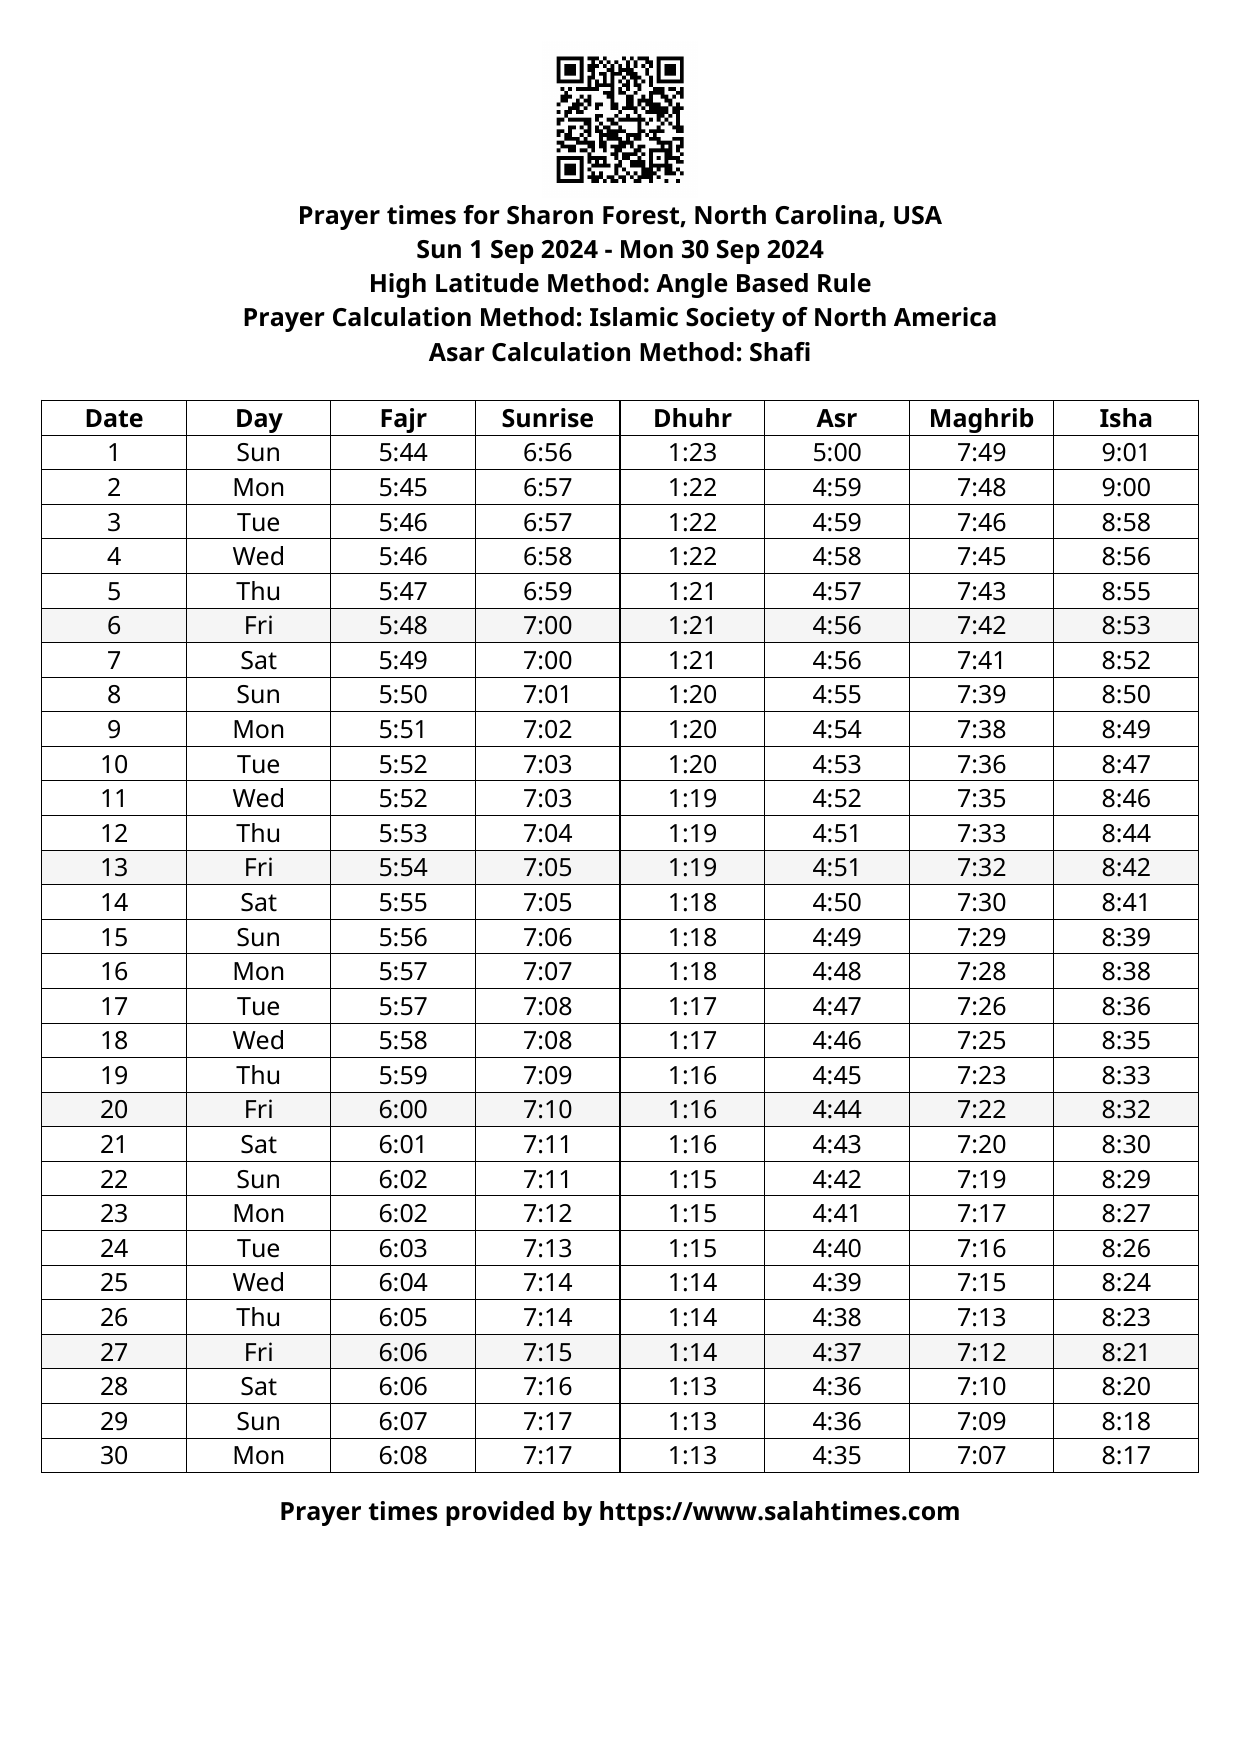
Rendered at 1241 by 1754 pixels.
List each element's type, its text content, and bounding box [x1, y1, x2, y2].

table_cell Wed [187, 539, 330, 573]
table_cell 1:21 [621, 574, 764, 607]
table_cell Sun [187, 436, 330, 469]
table_cell 1:16 [621, 1093, 764, 1126]
table_cell Thu [187, 816, 330, 849]
text Prayer times provided by https://www.salahtimes.com [42, 1494, 1198, 1528]
table_cell 8:47 [1054, 747, 1198, 780]
table_cell 7:02 [476, 712, 619, 746]
table_cell 4:52 [765, 781, 909, 815]
table_cell 8:46 [1054, 781, 1198, 815]
table_cell 5:54 [331, 851, 475, 884]
table_cell 1:22 [621, 470, 764, 504]
table_cell 7:09 [910, 1404, 1053, 1437]
table_cell 1:18 [621, 920, 764, 953]
table_cell Mon [187, 712, 330, 746]
table_cell 4:56 [765, 643, 909, 677]
table_cell 8:52 [1054, 643, 1198, 677]
table_cell 9:01 [1054, 436, 1198, 469]
table_cell 5:53 [331, 816, 475, 849]
table_cell Fri [187, 1093, 330, 1126]
table_cell 8:20 [1054, 1369, 1198, 1403]
table_cell 7:35 [910, 781, 1053, 815]
table_cell 5:56 [331, 920, 475, 953]
table_cell 8:38 [1054, 954, 1198, 988]
table_cell 7:26 [910, 989, 1053, 1022]
table_cell 4:58 [765, 539, 909, 573]
table_cell 7 [42, 643, 186, 677]
table_cell 18 [42, 1024, 186, 1057]
table_cell Wed [187, 781, 330, 815]
table_cell 6:06 [331, 1335, 475, 1368]
table_cell 2 [42, 470, 186, 504]
text Asar Calculation Method: Shafi [42, 334, 1198, 368]
table_cell 8:27 [1054, 1196, 1198, 1230]
table_cell 7:15 [476, 1335, 619, 1368]
table_cell 4:35 [765, 1439, 909, 1472]
table_cell Fri [187, 1335, 330, 1368]
table_cell 23 [42, 1196, 186, 1230]
table_cell 7:04 [476, 816, 619, 849]
table_cell 7:13 [476, 1231, 619, 1264]
table_cell 19 [42, 1058, 186, 1092]
table_cell 7:15 [910, 1266, 1053, 1299]
table_header Day [187, 401, 330, 434]
table_cell 5:44 [331, 436, 475, 469]
table_cell 10 [42, 747, 186, 780]
table_cell 7:11 [476, 1127, 619, 1161]
table_cell 7:20 [910, 1127, 1053, 1161]
table_cell 1:18 [621, 885, 764, 919]
table_cell 8:50 [1054, 678, 1198, 711]
table_cell 7:00 [476, 609, 619, 642]
table_cell 1:13 [621, 1439, 764, 1472]
table_cell 6:58 [476, 539, 619, 573]
table_cell 1:16 [621, 1058, 764, 1092]
table_cell 28 [42, 1369, 186, 1403]
table_cell 7:45 [910, 539, 1053, 573]
table_cell 5:51 [331, 712, 475, 746]
table_cell 7:41 [910, 643, 1053, 677]
table_cell 7:10 [476, 1093, 619, 1126]
table_cell 5:59 [331, 1058, 475, 1092]
table_cell 5:47 [331, 574, 475, 607]
table_cell 3 [42, 505, 186, 538]
table_cell 4:37 [765, 1335, 909, 1368]
table_cell 6:02 [331, 1162, 475, 1195]
table_cell 5:52 [331, 747, 475, 780]
table_cell 1:21 [621, 609, 764, 642]
table_cell 1:19 [621, 851, 764, 884]
table_cell 1:17 [621, 1024, 764, 1057]
table_cell 7:11 [476, 1162, 619, 1195]
table_cell 7:36 [910, 747, 1053, 780]
table_cell Tue [187, 989, 330, 1022]
table_cell Sat [187, 1127, 330, 1161]
table_cell 7:14 [476, 1266, 619, 1299]
table_cell Wed [187, 1024, 330, 1057]
table_cell 8:36 [1054, 989, 1198, 1022]
table_cell 12 [42, 816, 186, 849]
table_cell 22 [42, 1162, 186, 1195]
table_cell 25 [42, 1266, 186, 1299]
text Sun 1 Sep 2024 - Mon 30 Sep 2024 [42, 232, 1198, 266]
table_cell 7:22 [910, 1093, 1053, 1126]
table_cell 5:46 [331, 539, 475, 573]
table_cell 4:42 [765, 1162, 909, 1195]
table_cell 7:05 [476, 851, 619, 884]
table_cell 5:48 [331, 609, 475, 642]
table_cell 6:01 [331, 1127, 475, 1161]
table_cell 7:42 [910, 609, 1053, 642]
table_cell 11 [42, 781, 186, 815]
table_cell 7:16 [910, 1231, 1053, 1264]
table_cell 5:49 [331, 643, 475, 677]
table_cell 26 [42, 1300, 186, 1334]
table_cell 7:12 [476, 1196, 619, 1230]
text Prayer Calculation Method: Islamic Society of North America [42, 300, 1198, 334]
table_cell 17 [42, 989, 186, 1022]
table_cell 6:56 [476, 436, 619, 469]
table_cell Mon [187, 1196, 330, 1230]
table_cell 1:19 [621, 816, 764, 849]
table_cell 6:06 [331, 1369, 475, 1403]
table_cell 5 [42, 574, 186, 607]
table_cell Sat [187, 1369, 330, 1403]
table_cell 5:52 [331, 781, 475, 815]
table_cell 30 [42, 1439, 186, 1472]
table_cell Fri [187, 609, 330, 642]
table_cell 15 [42, 920, 186, 953]
table_header Dhuhr [621, 401, 764, 434]
table_cell 7:32 [910, 851, 1053, 884]
table_cell 1:16 [621, 1127, 764, 1161]
table_cell 7:12 [910, 1335, 1053, 1368]
table_header Isha [1054, 401, 1198, 434]
table_cell 4:57 [765, 574, 909, 607]
table_cell 16 [42, 954, 186, 988]
table_cell 7:08 [476, 1024, 619, 1057]
table_cell 5:46 [331, 505, 475, 538]
table_cell 6:59 [476, 574, 619, 607]
table_cell 7:08 [476, 989, 619, 1022]
table_cell Mon [187, 470, 330, 504]
table_cell 7:17 [476, 1404, 619, 1437]
table_header Fajr [331, 401, 475, 434]
table_cell 8 [42, 678, 186, 711]
table_cell Sat [187, 643, 330, 677]
table_cell 4:39 [765, 1266, 909, 1299]
table_cell 8:44 [1054, 816, 1198, 849]
table_cell 5:58 [331, 1024, 475, 1057]
table_cell 7:49 [910, 436, 1053, 469]
table_cell 4:46 [765, 1024, 909, 1057]
table_cell 5:00 [765, 436, 909, 469]
table_cell 1:14 [621, 1300, 764, 1334]
table_cell 13 [42, 851, 186, 884]
table_cell 8:17 [1054, 1439, 1198, 1472]
table_cell 7:23 [910, 1058, 1053, 1092]
table_cell 7:39 [910, 678, 1053, 711]
table_cell 21 [42, 1127, 186, 1161]
table_cell 9 [42, 712, 186, 746]
table_cell 4:51 [765, 851, 909, 884]
table_cell Sun [187, 678, 330, 711]
text Prayer times for Sharon Forest, North Carolina, USA [42, 198, 1198, 232]
text High Latitude Method: Angle Based Rule [42, 266, 1198, 300]
table_cell Sat [187, 885, 330, 919]
table_cell 8:56 [1054, 539, 1198, 573]
table_cell 7:17 [476, 1439, 619, 1472]
table_cell 1:18 [621, 954, 764, 988]
table_cell 1:14 [621, 1335, 764, 1368]
table_cell 6:03 [331, 1231, 475, 1264]
table_cell 4:48 [765, 954, 909, 988]
table_cell 7:43 [910, 574, 1053, 607]
table_cell Thu [187, 574, 330, 607]
table_cell 7:33 [910, 816, 1053, 849]
table_cell 8:24 [1054, 1266, 1198, 1299]
table_cell 1:20 [621, 747, 764, 780]
table_cell 7:48 [910, 470, 1053, 504]
table_cell 4:36 [765, 1404, 909, 1437]
table_cell 4:43 [765, 1127, 909, 1161]
table_cell 1 [42, 436, 186, 469]
table_cell 7:19 [910, 1162, 1053, 1195]
table_cell 29 [42, 1404, 186, 1437]
table_cell 7:06 [476, 920, 619, 953]
table_cell 1:15 [621, 1196, 764, 1230]
table_cell 5:50 [331, 678, 475, 711]
table_cell 7:01 [476, 678, 619, 711]
table_cell 7:29 [910, 920, 1053, 953]
table_cell 7:07 [476, 954, 619, 988]
table_cell 1:23 [621, 436, 764, 469]
table_cell 4:40 [765, 1231, 909, 1264]
table_cell 4 [42, 539, 186, 573]
table_cell Thu [187, 1058, 330, 1092]
table_cell 8:42 [1054, 851, 1198, 884]
table_cell 6:57 [476, 505, 619, 538]
table_cell 6:05 [331, 1300, 475, 1334]
table_cell 8:53 [1054, 609, 1198, 642]
table_cell 8:18 [1054, 1404, 1198, 1437]
table_cell 7:10 [910, 1369, 1053, 1403]
table_header Maghrib [910, 401, 1053, 434]
table_cell 5:57 [331, 989, 475, 1022]
table_cell 7:00 [476, 643, 619, 677]
table_cell Tue [187, 1231, 330, 1264]
table_cell 4:53 [765, 747, 909, 780]
table_cell 8:29 [1054, 1162, 1198, 1195]
table_cell 8:39 [1054, 920, 1198, 953]
table_cell 8:33 [1054, 1058, 1198, 1092]
table_cell 1:20 [621, 712, 764, 746]
table_cell 7:14 [476, 1300, 619, 1334]
table_cell 4:38 [765, 1300, 909, 1334]
table_cell 4:50 [765, 885, 909, 919]
table_cell Sun [187, 1404, 330, 1437]
table_cell 14 [42, 885, 186, 919]
table_cell 6:08 [331, 1439, 475, 1472]
table_cell 7:13 [910, 1300, 1053, 1334]
table_cell 1:17 [621, 989, 764, 1022]
table_cell Fri [187, 851, 330, 884]
table_cell 1:20 [621, 678, 764, 711]
table_cell 7:17 [910, 1196, 1053, 1230]
table_cell 7:38 [910, 712, 1053, 746]
table_cell 7:28 [910, 954, 1053, 988]
table_cell 20 [42, 1093, 186, 1126]
table_cell 5:45 [331, 470, 475, 504]
table_cell 8:55 [1054, 574, 1198, 607]
table_cell 7:03 [476, 747, 619, 780]
table_cell 1:21 [621, 643, 764, 677]
table_cell Wed [187, 1266, 330, 1299]
table_cell 9:00 [1054, 470, 1198, 504]
table_cell 4:49 [765, 920, 909, 953]
table_cell Sun [187, 1162, 330, 1195]
table_cell 8:32 [1054, 1093, 1198, 1126]
table_cell 1:13 [621, 1369, 764, 1403]
table_cell 4:59 [765, 505, 909, 538]
table_cell 8:41 [1054, 885, 1198, 919]
table_cell 8:58 [1054, 505, 1198, 538]
table_cell 7:03 [476, 781, 619, 815]
table_header Sunrise [476, 401, 619, 434]
table_cell Tue [187, 747, 330, 780]
table_cell 7:09 [476, 1058, 619, 1092]
table_cell 7:07 [910, 1439, 1053, 1472]
table_cell Tue [187, 505, 330, 538]
table_cell Sun [187, 920, 330, 953]
table_cell Thu [187, 1300, 330, 1334]
table_cell 8:30 [1054, 1127, 1198, 1161]
table_cell 7:30 [910, 885, 1053, 919]
table_cell 6:07 [331, 1404, 475, 1437]
table_cell 7:16 [476, 1369, 619, 1403]
table_cell 4:45 [765, 1058, 909, 1092]
table_cell 4:41 [765, 1196, 909, 1230]
table_cell 4:59 [765, 470, 909, 504]
table_header Date [42, 401, 186, 434]
table_cell 24 [42, 1231, 186, 1264]
table_cell 8:21 [1054, 1335, 1198, 1368]
table_cell 5:57 [331, 954, 475, 988]
table_cell 7:05 [476, 885, 619, 919]
table_header Asr [765, 401, 909, 434]
table_cell 1:13 [621, 1404, 764, 1437]
table_cell 4:44 [765, 1093, 909, 1126]
table_cell 6:04 [331, 1266, 475, 1299]
picture [542, 41, 699, 198]
table_cell Mon [187, 954, 330, 988]
table_cell 6 [42, 609, 186, 642]
table_cell 6:57 [476, 470, 619, 504]
table_cell 1:22 [621, 539, 764, 573]
table_cell 4:36 [765, 1369, 909, 1403]
table_cell 1:14 [621, 1266, 764, 1299]
table_cell 4:55 [765, 678, 909, 711]
table_cell 1:22 [621, 505, 764, 538]
table_cell 8:49 [1054, 712, 1198, 746]
table_cell 8:23 [1054, 1300, 1198, 1334]
table_cell 27 [42, 1335, 186, 1368]
table_cell 8:35 [1054, 1024, 1198, 1057]
table_cell 5:55 [331, 885, 475, 919]
table_cell 8:26 [1054, 1231, 1198, 1264]
table_cell 4:56 [765, 609, 909, 642]
table_cell 6:02 [331, 1196, 475, 1230]
table_cell 1:19 [621, 781, 764, 815]
table_cell 7:46 [910, 505, 1053, 538]
table_cell 7:25 [910, 1024, 1053, 1057]
table_cell Mon [187, 1439, 330, 1472]
table_cell 4:54 [765, 712, 909, 746]
table_cell 1:15 [621, 1162, 764, 1195]
table_cell 4:51 [765, 816, 909, 849]
table_cell 6:00 [331, 1093, 475, 1126]
table_cell 1:15 [621, 1231, 764, 1264]
table_cell 4:47 [765, 989, 909, 1022]
